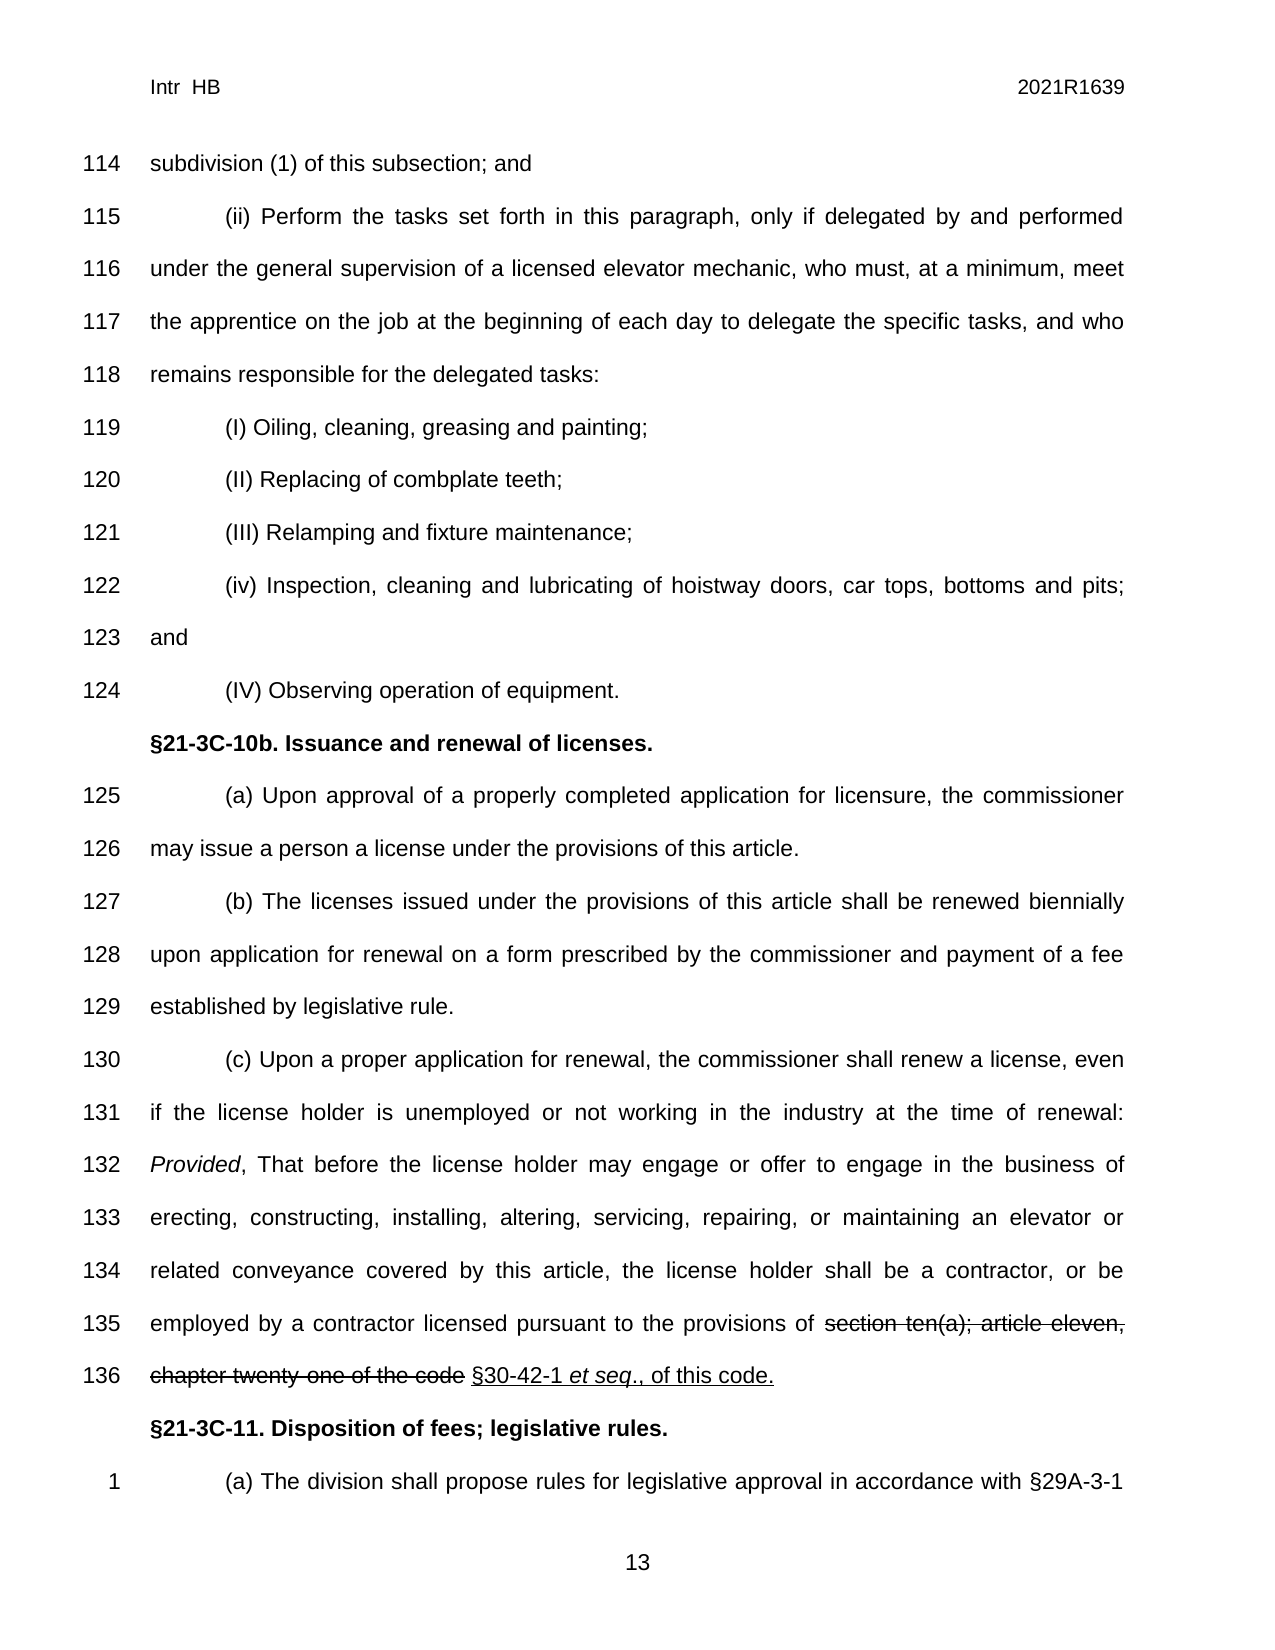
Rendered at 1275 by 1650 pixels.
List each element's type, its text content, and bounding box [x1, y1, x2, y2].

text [150, 150, 1125, 176]
text (c) Upon a proper application for renewal, the commissioner shall renew a license, even if the license holder is unemployed or not working in the industry at the time of renewal: Provided, That before the license holder may engage or offer to engage in the business of erecting, constructing, installing, altering, servicing, repairing, or maintaining an elevator or related conveyance covered by this article, the license holder shall be a contractor, or be employed by a contractor licensed pursuant to the provisions of section ten(a); article eleven, chapter twenty-one of the code §30-42-1 et seq., of this code. [150, 1046, 1125, 1389]
text (a) Upon approval of a properly completed application for licensure, the commissioner may issue a person a license under the provisions of this article. [150, 782, 1125, 862]
text (iv) Inspection, cleaning and lubricating of hoistway doors, car tops, bottoms and pits; and [150, 572, 1125, 651]
text (ii) Perform the tasks set forth in this paragraph, only if delegated by and performed under the general supervision of a licensed elevator mechanic, who must, at a minimum, meet the apprentice on the job at the beginning of each day to delegate the specific tasks, and who remains responsible for the delegated tasks: [150, 203, 1125, 387]
text (II) Replacing of combplate teeth; [150, 466, 1125, 493]
text (IV) Observing operation of equipment. [150, 677, 1125, 703]
text (I) Oiling, cleaning, greasing and painting; [150, 413, 1125, 440]
text (III) Relamping and fixture maintenance; [150, 519, 1125, 545]
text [150, 1468, 1125, 1494]
subtitle §21-3C-10b. Issuance and renewal of licenses. [150, 730, 1125, 756]
text (b) The licenses issued under the provisions of this article shall be renewed biennially upon application for renewal on a form prescribed by the commissioner and payment of a fee established by legislative rule. [150, 888, 1125, 1020]
subtitle §21-3C-11. Disposition of fees; legislative rules. [150, 1415, 1125, 1441]
